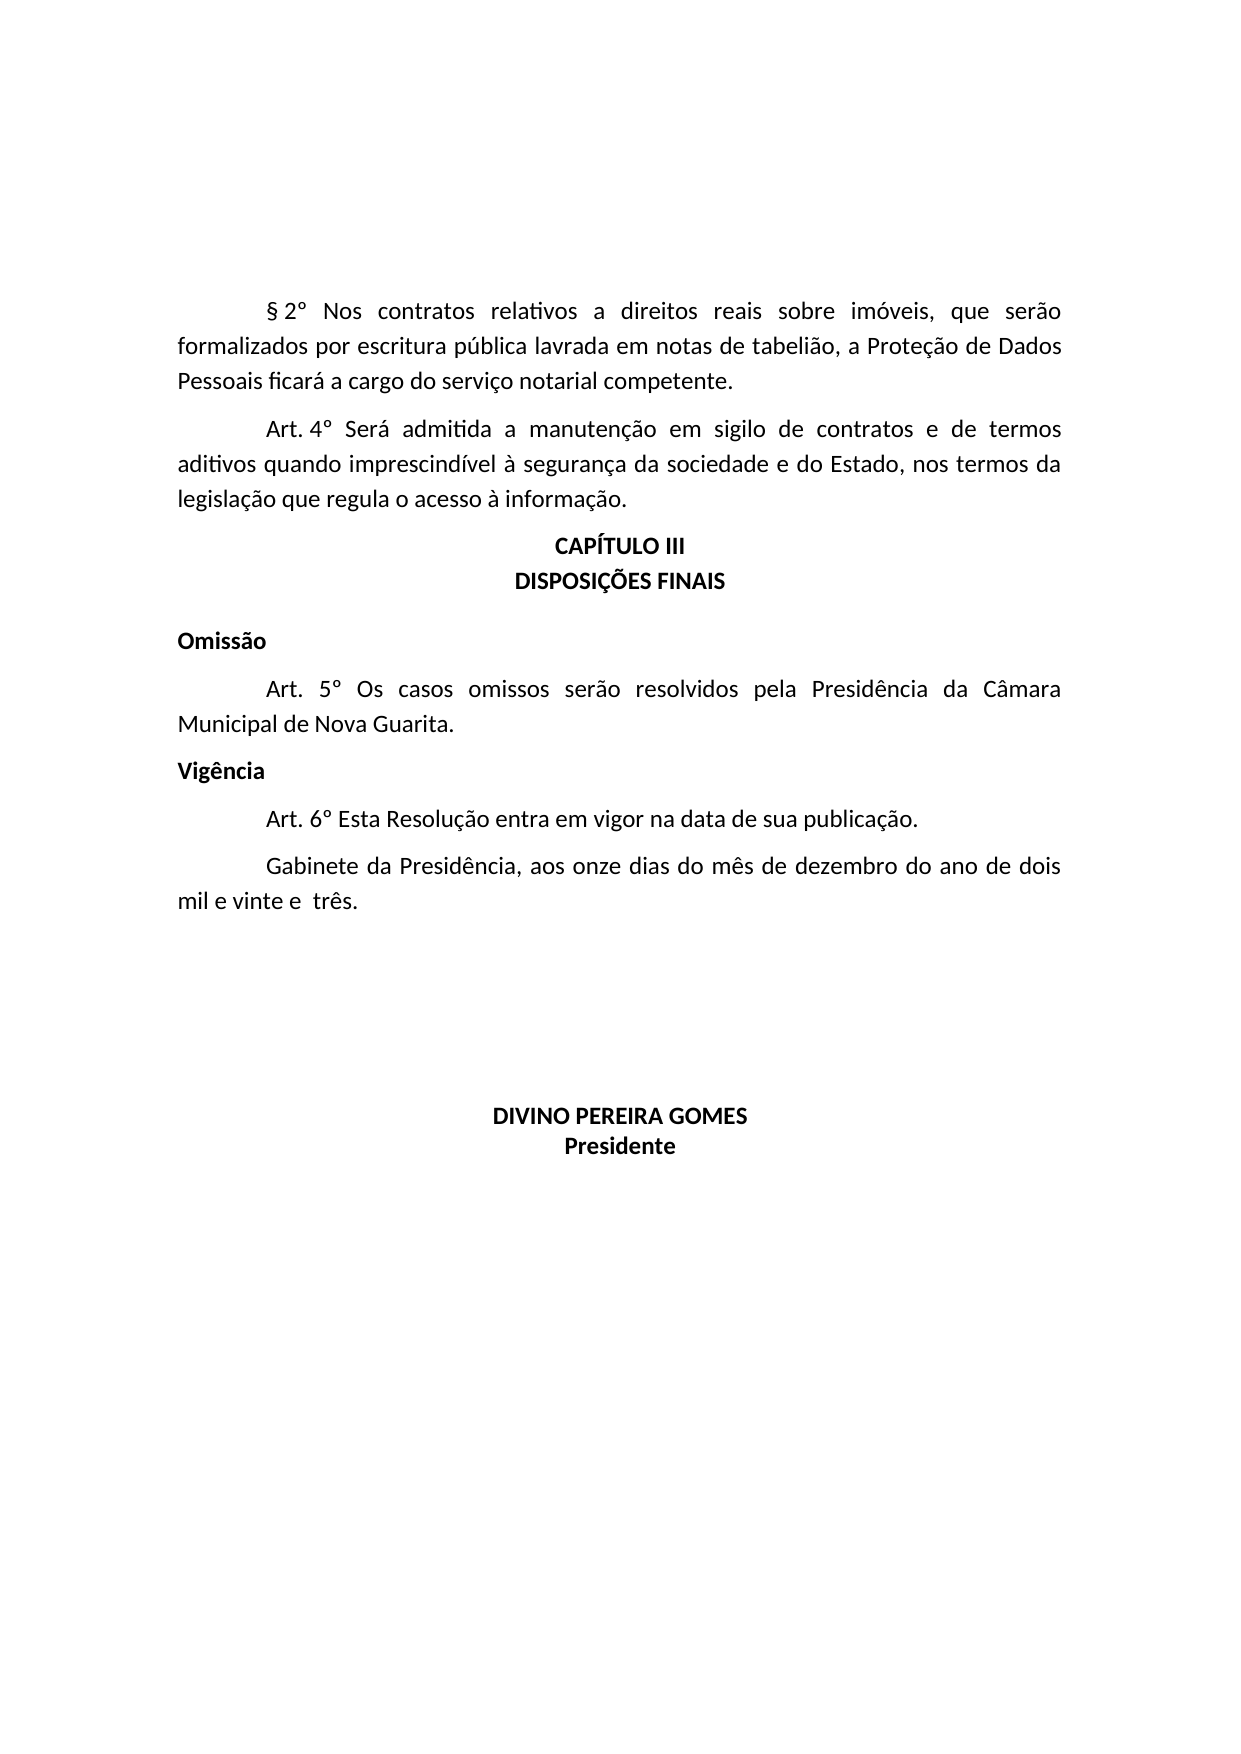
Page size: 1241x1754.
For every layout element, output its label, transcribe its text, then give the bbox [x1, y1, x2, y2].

text Art. 6º Esta Resolução entra em vigor na data de sua publicação. [177, 803, 1063, 833]
text Vigência [177, 755, 1063, 786]
text § 2º Nos contratos relativos a direitos reais sobre imóveis, que serão formalizados por escritura pública lavrada em notas de tabelião, a Proteção de Dados Pessoais ficará a cargo do serviço notarial competente. [177, 295, 1063, 396]
text Art. 4º Será admitida a manutenção em sigilo de contratos e de termos aditivos quando imprescindível à segurança da sociedade e do Estado, nos termos da legislação que regula o acesso à informação. [177, 413, 1063, 513]
text Omissão [177, 625, 1063, 656]
text Art. 5º Os casos omissos serão resolvidos pela Presidência da Câmara Municipal de Nova Guarita. [177, 673, 1063, 738]
text Presidente [177, 1130, 1063, 1161]
text DIVINO PEREIRA GOMES [177, 1100, 1063, 1130]
text CAPÍTULO III DISPOSIÇÕES FINAIS [177, 530, 1063, 596]
text Gabinete da Presidência, aos onze dias do mês de dezembro do ano de dois mil e vinte e três. [177, 850, 1063, 916]
